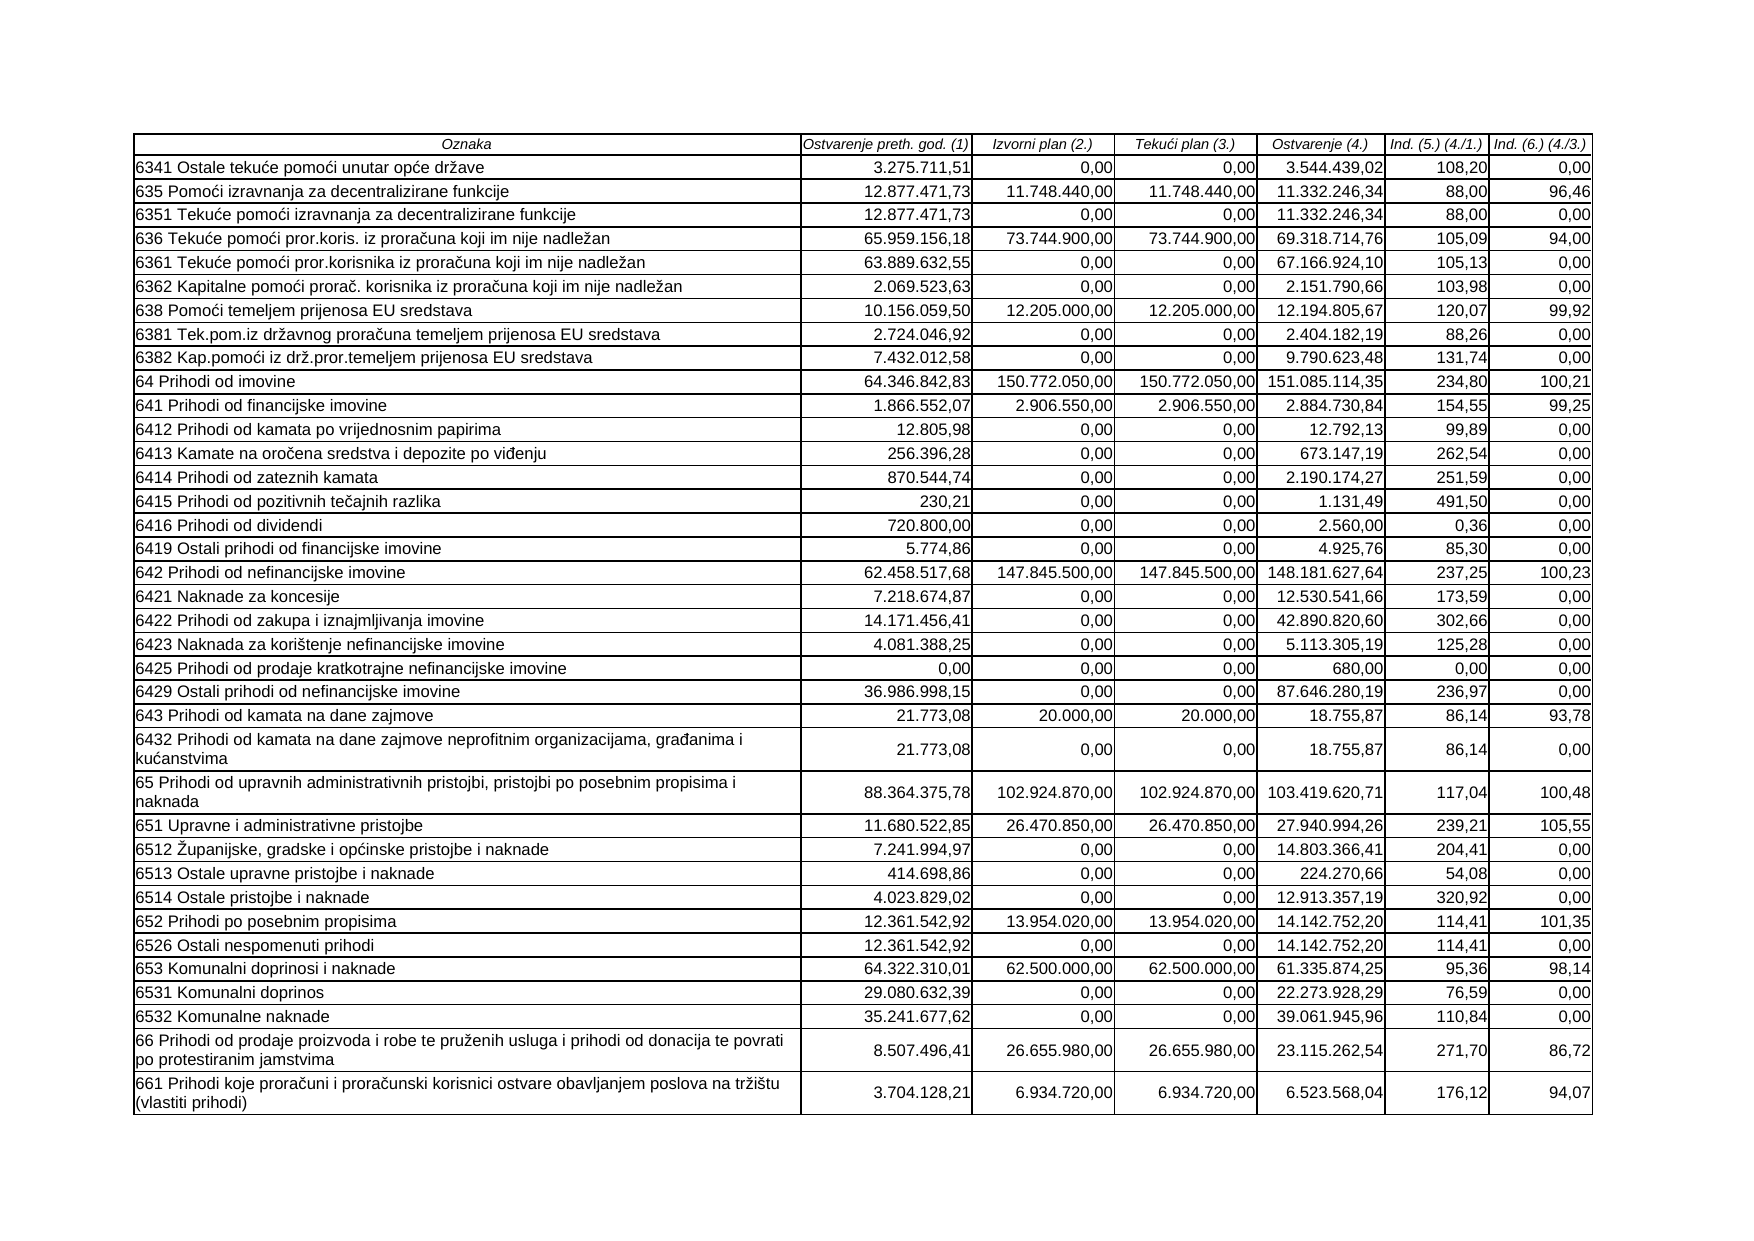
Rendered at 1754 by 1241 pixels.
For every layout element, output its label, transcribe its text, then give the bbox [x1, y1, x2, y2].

table_cell 101,35 [1490, 908, 1592, 932]
table_cell 103,98 [1386, 275, 1488, 297]
table_cell 0,00 [1115, 934, 1256, 956]
table_header Oznaka [135, 135, 800, 154]
table_cell 69.318.714,76 [1258, 228, 1384, 250]
table_cell 0,00 [973, 514, 1114, 536]
table_cell 23.115.262,54 [1258, 1029, 1384, 1071]
table_header Ind. (5.) (4./1.) [1386, 135, 1488, 154]
table_cell 150.772.050,00 [973, 371, 1114, 393]
table_cell 86,14 [1386, 705, 1488, 727]
table_cell 103.419.620,71 [1258, 772, 1384, 813]
table_cell 98,14 [1490, 956, 1592, 980]
table_cell 64.346.842,83 [802, 371, 971, 393]
table_header Izvorni plan (2.) [973, 135, 1114, 154]
table_cell 236,97 [1386, 681, 1488, 703]
table_cell 8.507.496,41 [802, 1029, 971, 1071]
table_cell 0,00 [1490, 345, 1592, 369]
table_cell 85,30 [1386, 538, 1488, 560]
table_cell 73.744.900,00 [1115, 228, 1256, 250]
table_header Ind. (6.) (4./3.) [1490, 135, 1592, 154]
table_cell 0,00 [1115, 585, 1256, 608]
table_cell 18.755,87 [1258, 728, 1384, 770]
table_cell 11.332.246,34 [1258, 204, 1384, 226]
table_cell 7.218.674,87 [802, 585, 971, 608]
table_cell 680,00 [1258, 657, 1384, 679]
table_cell 6351 Tekuće pomoći izravnanja za decentralizirane funkcije [135, 204, 800, 226]
table_cell 12.913.357,19 [1258, 886, 1384, 908]
table_cell 88,00 [1386, 180, 1488, 202]
table_cell 64.322.310,01 [802, 958, 971, 980]
table_cell 636 Tekuće pomoći pror.koris. iz proračuna koji im nije nadležan [135, 228, 800, 250]
table_cell 0,36 [1386, 514, 1488, 536]
table_cell 0,00 [802, 657, 971, 679]
table_cell 256.396,28 [802, 442, 971, 464]
table_cell 62.458.517,68 [802, 562, 971, 584]
table_cell 0,00 [1115, 728, 1256, 770]
table_cell 0,00 [1490, 885, 1592, 908]
table_cell 0,00 [1490, 727, 1592, 770]
table_cell 22.273.928,29 [1258, 982, 1384, 1004]
table_cell 62.500.000,00 [973, 958, 1114, 980]
table_cell 251,59 [1386, 466, 1488, 488]
table_cell 120,07 [1386, 299, 1488, 321]
table_cell 0,00 [1115, 442, 1256, 464]
table_cell 0,00 [973, 681, 1114, 703]
table_cell 12.361.542,92 [802, 934, 971, 956]
table_cell 6381 Tek.pom.iz državnog proračuna temeljem prijenosa EU sredstava [135, 323, 800, 345]
table_cell 320,92 [1386, 886, 1488, 908]
table_cell 0,00 [973, 156, 1114, 178]
table_cell 2.069.523,63 [802, 275, 971, 297]
table_cell 0,00 [1490, 932, 1592, 956]
table_cell 302,66 [1386, 609, 1488, 631]
table_cell 0,00 [1115, 1005, 1256, 1028]
table_cell 14.171.456,41 [802, 609, 971, 631]
table_cell 6526 Ostali nespomenuti prihodi [135, 934, 800, 956]
table_cell 0,00 [1490, 679, 1592, 703]
table_cell 95,36 [1386, 958, 1488, 980]
table_cell 661 Prihodi koje proračuni i proračunski korisnici ostvare obavljanjem poslova na tržištu (vlastiti prihodi) [135, 1072, 800, 1114]
table_cell 2.560,00 [1258, 514, 1384, 536]
table_cell 0,00 [973, 466, 1114, 488]
table_cell 0,00 [1490, 655, 1592, 679]
table_cell 491,50 [1386, 490, 1488, 512]
table_cell 0,00 [1386, 657, 1488, 679]
table_cell 14.142.752,20 [1258, 910, 1384, 932]
table_cell 6.523.568,04 [1258, 1072, 1384, 1114]
table_cell 99,89 [1386, 418, 1488, 441]
table_cell 0,00 [1490, 536, 1592, 560]
table_cell 0,00 [1490, 584, 1592, 608]
table_cell 204,41 [1386, 838, 1488, 861]
table_cell 99,92 [1490, 298, 1592, 321]
table_cell 114,41 [1386, 934, 1488, 956]
table_cell 64 Prihodi od imovine [135, 371, 800, 393]
table_cell 6512 Županijske, gradske i općinske pristojbe i naknade [135, 838, 800, 861]
table_cell 0,00 [973, 728, 1114, 770]
table_cell 0,00 [1490, 321, 1592, 345]
table_cell 642 Prihodi od nefinancijske imovine [135, 562, 800, 584]
table_cell 62.500.000,00 [1115, 958, 1256, 980]
table_cell 0,00 [1115, 156, 1256, 178]
table_cell 2.884.730,84 [1258, 395, 1384, 417]
table_cell 6382 Kap.pomoći iz drž.pror.temeljem prijenosa EU sredstava [135, 347, 800, 369]
table_cell 652 Prihodi po posebnim propisima [135, 910, 800, 932]
table_cell 154,55 [1386, 395, 1488, 417]
table_cell 2.190.174,27 [1258, 466, 1384, 488]
table_cell 20.000,00 [1115, 705, 1256, 727]
table_cell 673.147,19 [1258, 442, 1384, 464]
table_cell 147.845.500,00 [973, 562, 1114, 584]
table_cell 26.470.850,00 [973, 815, 1114, 837]
table_cell 0,00 [973, 418, 1114, 441]
table_cell 108,20 [1386, 156, 1488, 178]
table_cell 54,08 [1386, 862, 1488, 884]
table_cell 0,00 [1490, 488, 1592, 512]
table_cell 0,00 [973, 251, 1114, 274]
table_cell 117,04 [1386, 772, 1488, 813]
table_cell 6413 Kamate na oročena sredstva i depozite po viđenju [135, 442, 800, 464]
table_cell 100,23 [1490, 560, 1592, 584]
table_cell 0,00 [1115, 633, 1256, 655]
table_cell 102.924.870,00 [1115, 772, 1256, 813]
table_cell 0,00 [973, 633, 1114, 655]
table_cell 0,00 [973, 204, 1114, 226]
table_cell 2.151.790,66 [1258, 275, 1384, 297]
table_cell 7.432.012,58 [802, 347, 971, 369]
table_cell 105,55 [1490, 813, 1592, 837]
table_cell 14.803.366,41 [1258, 838, 1384, 861]
table_cell 11.332.246,34 [1258, 180, 1384, 202]
table_cell 14.142.752,20 [1258, 934, 1384, 956]
table_cell 6361 Tekuće pomoći pror.korisnika iz proračuna koji im nije nadležan [135, 251, 800, 274]
table_cell 0,00 [1490, 631, 1592, 655]
table_cell 125,28 [1386, 633, 1488, 655]
table_cell 86,14 [1386, 728, 1488, 770]
table_cell 39.061.945,96 [1258, 1005, 1384, 1028]
table_cell 6429 Ostali prihodi od nefinancijske imovine [135, 681, 800, 703]
table_cell 414.698,86 [802, 862, 971, 884]
table_cell 6362 Kapitalne pomoći prorač. korisnika iz proračuna koji im nije nadležan [135, 275, 800, 297]
table_cell 36.986.998,15 [802, 681, 971, 703]
table_cell 114,41 [1386, 910, 1488, 932]
table_cell 13.954.020,00 [1115, 910, 1256, 932]
table_cell 0,00 [973, 442, 1114, 464]
table_cell 6421 Naknade za koncesije [135, 585, 800, 608]
table_header Tekući plan (3.) [1115, 135, 1256, 154]
table_cell 11.748.440,00 [1115, 180, 1256, 202]
table_cell 12.205.000,00 [973, 299, 1114, 321]
table_cell 88,00 [1386, 204, 1488, 226]
table_cell 0,00 [1115, 251, 1256, 274]
table_cell 0,00 [1115, 609, 1256, 631]
table_cell 6422 Prihodi od zakupa i iznajmljivanja imovine [135, 609, 800, 631]
table_cell 0,00 [1115, 838, 1256, 861]
table_cell 110,84 [1386, 1005, 1488, 1028]
table_cell 12.877.471,73 [802, 204, 971, 226]
table_cell 86,72 [1490, 1028, 1592, 1071]
table_cell 3.544.439,02 [1258, 156, 1384, 178]
table_cell 0,00 [973, 323, 1114, 345]
table_cell 21.773,08 [802, 705, 971, 727]
table_cell 11.748.440,00 [973, 180, 1114, 202]
table_cell 173,59 [1386, 585, 1488, 608]
table_cell 6414 Prihodi od zateznih kamata [135, 466, 800, 488]
table_cell 26.655.980,00 [1115, 1029, 1256, 1071]
table_cell 0,00 [973, 657, 1114, 679]
table_cell 29.080.632,39 [802, 982, 971, 1004]
table_cell 1.866.552,07 [802, 395, 971, 417]
table_cell 0,00 [1490, 861, 1592, 884]
table_cell 0,00 [973, 862, 1114, 884]
table_cell 6531 Komunalni doprinos [135, 982, 800, 1004]
table_cell 147.845.500,00 [1115, 562, 1256, 584]
table_cell 67.166.924,10 [1258, 251, 1384, 274]
table_cell 94,00 [1490, 226, 1592, 250]
table_cell 6423 Naknada za korištenje nefinancijske imovine [135, 633, 800, 655]
table_cell 2.906.550,00 [1115, 395, 1256, 417]
table_cell 27.940.994,26 [1258, 815, 1384, 837]
table_cell 21.773,08 [802, 728, 971, 770]
table_cell 0,00 [1115, 681, 1256, 703]
table_cell 0,00 [1490, 512, 1592, 536]
table_cell 20.000,00 [973, 705, 1114, 727]
table_cell 93,78 [1490, 703, 1592, 727]
table_cell 0,00 [1115, 466, 1256, 488]
table_cell 6432 Prihodi od kamata na dane zajmove neprofitnim organizacijama, građanima i kućanstvima [135, 728, 800, 770]
table_cell 26.655.980,00 [973, 1029, 1114, 1071]
table_cell 6425 Prihodi od prodaje kratkotrajne nefinancijske imovine [135, 657, 800, 679]
table_cell 131,74 [1386, 347, 1488, 369]
table_cell 6415 Prihodi od pozitivnih tečajnih razlika [135, 490, 800, 512]
table_cell 73.744.900,00 [973, 228, 1114, 250]
table_cell 1.131,49 [1258, 490, 1384, 512]
table_cell 0,00 [1115, 538, 1256, 560]
table_cell 0,00 [973, 490, 1114, 512]
table_cell 0,00 [973, 609, 1114, 631]
table_cell 18.755,87 [1258, 705, 1384, 727]
table_cell 6.934.720,00 [1115, 1072, 1256, 1114]
table_cell 105,09 [1386, 228, 1488, 250]
table_cell 0,00 [1115, 275, 1256, 297]
table_cell 42.890.820,60 [1258, 609, 1384, 631]
table_cell 262,54 [1386, 442, 1488, 464]
table_cell 6412 Prihodi od kamata po vrijednosnim papirima [135, 418, 800, 441]
table_cell 0,00 [973, 275, 1114, 297]
table_cell 148.181.627,64 [1258, 562, 1384, 584]
table_cell 6532 Komunalne naknade [135, 1005, 800, 1028]
table_cell 35.241.677,62 [802, 1005, 971, 1028]
table_header Ostvarenje preth. god. (1) [802, 135, 971, 154]
table_cell 271,70 [1386, 1029, 1488, 1071]
table_cell 66 Prihodi od prodaje proizvoda i robe te pruženih usluga i prihodi od donacija te povrati po protestiranim jamstvima [135, 1029, 800, 1071]
table_cell 0,00 [1115, 490, 1256, 512]
table_cell 643 Prihodi od kamata na dane zajmove [135, 705, 800, 727]
table_cell 0,00 [1490, 1004, 1592, 1028]
table_cell 61.335.874,25 [1258, 958, 1384, 980]
table_cell 0,00 [1490, 417, 1592, 441]
table_cell 12.877.471,73 [802, 180, 971, 202]
table_cell 10.156.059,50 [802, 299, 971, 321]
table_cell 0,00 [973, 886, 1114, 908]
table_cell 0,00 [1115, 323, 1256, 345]
table_cell 5.774,86 [802, 538, 971, 560]
table_cell 239,21 [1386, 815, 1488, 837]
table_cell 7.241.994,97 [802, 838, 971, 861]
table_cell 638 Pomoći temeljem prijenosa EU sredstava [135, 299, 800, 321]
table_cell 0,00 [1490, 441, 1592, 464]
table_cell 0,00 [1115, 347, 1256, 369]
table_cell 635 Pomoći izravnanja za decentralizirane funkcije [135, 180, 800, 202]
table_cell 9.790.623,48 [1258, 347, 1384, 369]
table_cell 96,46 [1490, 178, 1592, 202]
table_cell 0,00 [1490, 837, 1592, 861]
table_cell 0,00 [1490, 274, 1592, 297]
table_cell 11.680.522,85 [802, 815, 971, 837]
table_cell 0,00 [1115, 657, 1256, 679]
table_cell 6514 Ostale pristojbe i naknade [135, 886, 800, 908]
table_cell 0,00 [973, 585, 1114, 608]
table_cell 0,00 [973, 1005, 1114, 1028]
table_cell 0,00 [1115, 514, 1256, 536]
table_cell 6.934.720,00 [973, 1072, 1114, 1114]
table_header Ostvarenje (4.) [1258, 135, 1384, 154]
table_cell 0,00 [1490, 608, 1592, 631]
table_cell 88.364.375,78 [802, 772, 971, 813]
table_cell 3.704.128,21 [802, 1072, 971, 1114]
table_cell 176,12 [1386, 1072, 1488, 1114]
table_cell 100,48 [1490, 770, 1592, 813]
table_cell 4.023.829,02 [802, 886, 971, 908]
table_cell 2.724.046,92 [802, 323, 971, 345]
table_cell 230,21 [802, 490, 971, 512]
table_cell 100,21 [1490, 369, 1592, 393]
table_cell 99,25 [1490, 393, 1592, 417]
table_cell 2.906.550,00 [973, 395, 1114, 417]
table_cell 12.530.541,66 [1258, 585, 1384, 608]
table_cell 0,00 [973, 347, 1114, 369]
table_cell 12.194.805,67 [1258, 299, 1384, 321]
table_cell 0,00 [1115, 418, 1256, 441]
table_cell 0,00 [1490, 980, 1592, 1004]
table_cell 12.205.000,00 [1115, 299, 1256, 321]
table_cell 26.470.850,00 [1115, 815, 1256, 837]
table_cell 13.954.020,00 [973, 910, 1114, 932]
table_cell 0,00 [1490, 202, 1592, 226]
table_cell 0,00 [1490, 154, 1592, 178]
table_cell 2.404.182,19 [1258, 323, 1384, 345]
table_cell 4.925,76 [1258, 538, 1384, 560]
table_cell 870.544,74 [802, 466, 971, 488]
table_cell 65 Prihodi od upravnih administrativnih pristojbi, pristojbi po posebnim propisima i naknada [135, 772, 800, 813]
table_cell 0,00 [973, 838, 1114, 861]
table_cell 6419 Ostali prihodi od financijske imovine [135, 538, 800, 560]
table_cell 0,00 [1115, 886, 1256, 908]
table_cell 12.805,98 [802, 418, 971, 441]
table_cell 76,59 [1386, 982, 1488, 1004]
table_cell 12.361.542,92 [802, 910, 971, 932]
table_cell 6341 Ostale tekuće pomoći unutar opće države [135, 156, 800, 178]
table_cell 720.800,00 [802, 514, 971, 536]
table_cell 0,00 [1490, 465, 1592, 488]
table_cell 65.959.156,18 [802, 228, 971, 250]
table_cell 237,25 [1386, 562, 1488, 584]
table_cell 651 Upravne i administrativne pristojbe [135, 815, 800, 837]
table_cell 224.270,66 [1258, 862, 1384, 884]
table_cell 0,00 [1115, 982, 1256, 1004]
table_cell 3.275.711,51 [802, 156, 971, 178]
table_cell 0,00 [973, 934, 1114, 956]
table_cell 5.113.305,19 [1258, 633, 1384, 655]
table_cell 641 Prihodi od financijske imovine [135, 395, 800, 417]
table_cell 0,00 [1490, 250, 1592, 274]
table_cell 4.081.388,25 [802, 633, 971, 655]
table_cell 653 Komunalni doprinosi i naknade [135, 958, 800, 980]
table_cell 102.924.870,00 [973, 772, 1114, 813]
table_cell 12.792,13 [1258, 418, 1384, 441]
table_cell 87.646.280,19 [1258, 681, 1384, 703]
table_cell 6513 Ostale upravne pristojbe i naknade [135, 862, 800, 884]
table_cell 0,00 [1115, 862, 1256, 884]
table_cell 6416 Prihodi od dividendi [135, 514, 800, 536]
table_cell 151.085.114,35 [1258, 371, 1384, 393]
table_cell 0,00 [973, 982, 1114, 1004]
table_cell 0,00 [973, 538, 1114, 560]
table_cell 63.889.632,55 [802, 251, 971, 274]
table_cell 234,80 [1386, 371, 1488, 393]
table_cell 105,13 [1386, 251, 1488, 274]
table_cell 88,26 [1386, 323, 1488, 345]
table_cell 94,07 [1490, 1071, 1592, 1114]
table_cell 150.772.050,00 [1115, 371, 1256, 393]
table_cell 0,00 [1115, 204, 1256, 226]
